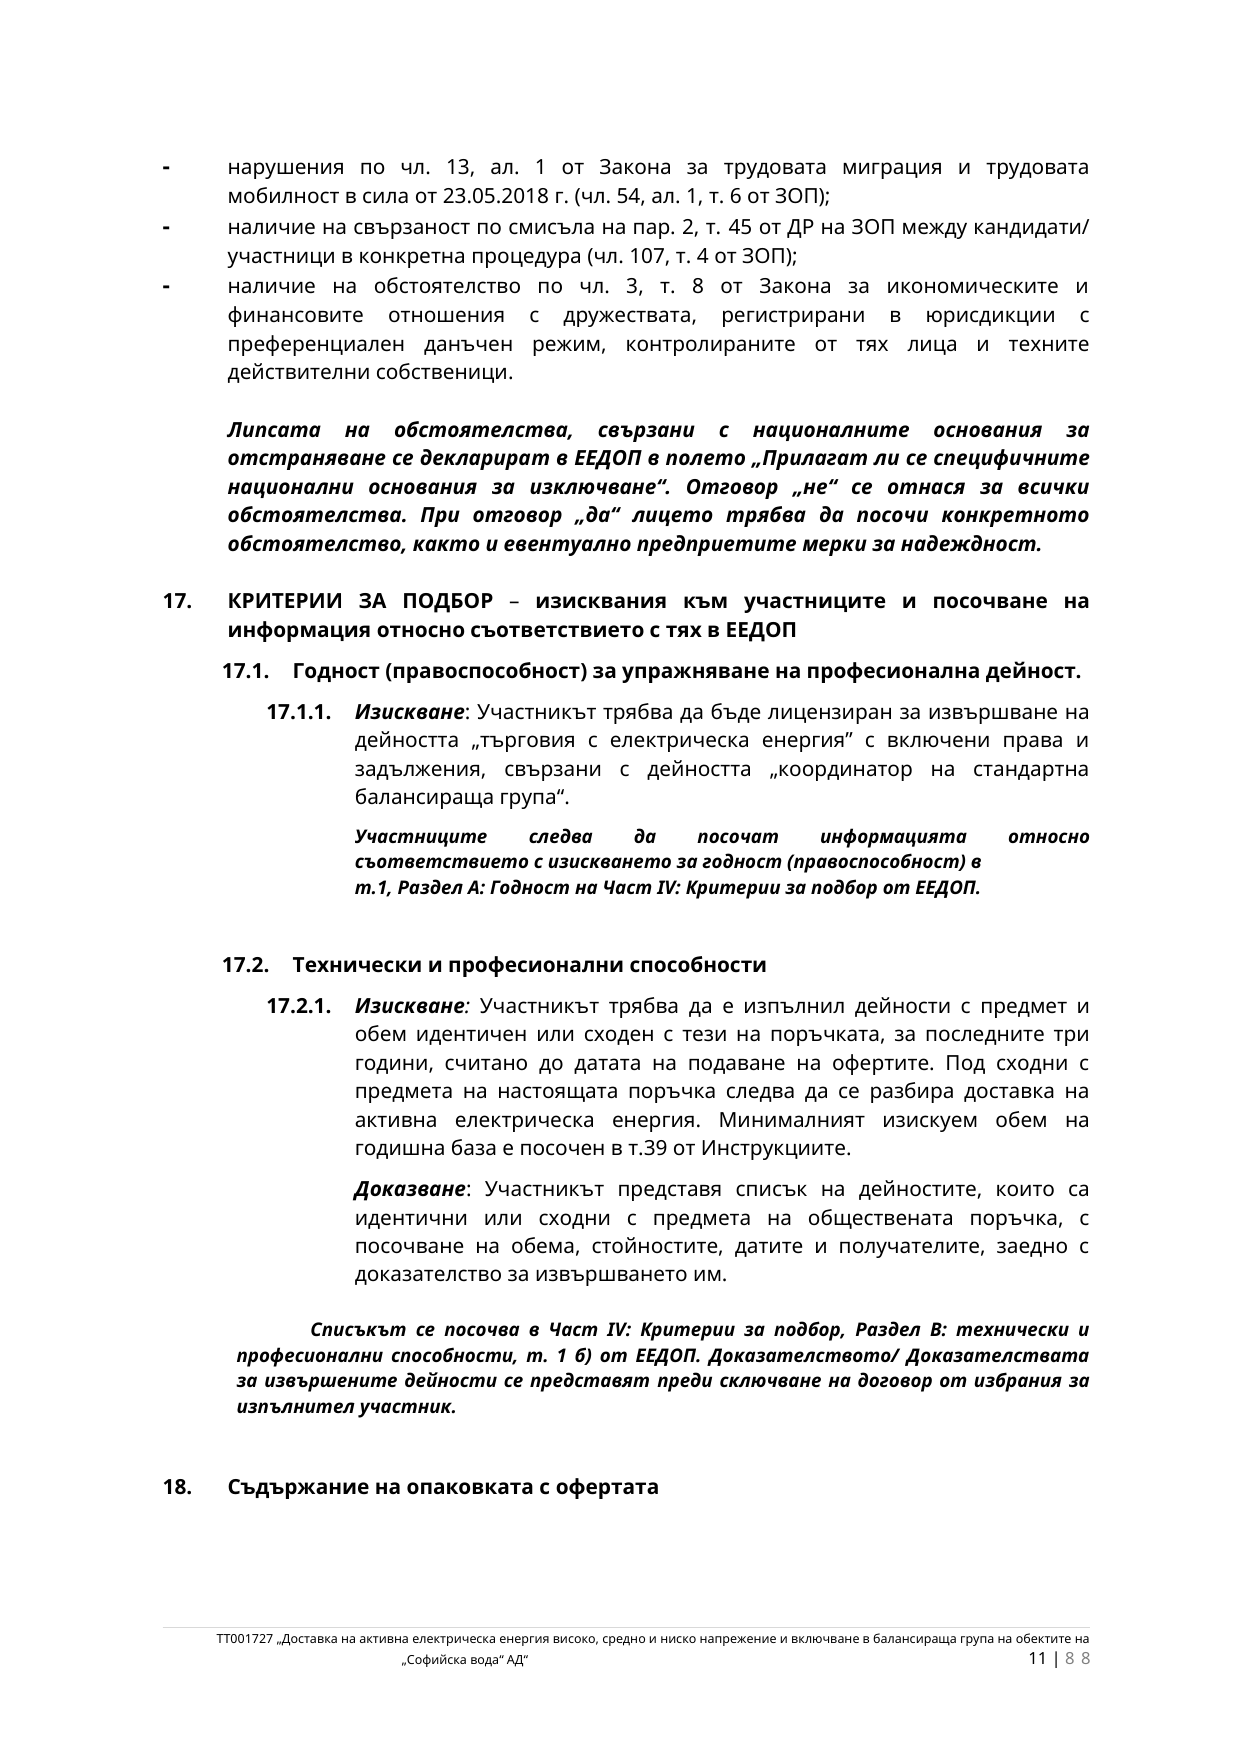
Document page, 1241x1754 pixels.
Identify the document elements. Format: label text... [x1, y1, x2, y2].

list наличие на обстоятелство по чл. 3, т. 8 от Закона за икономическите и финансовите отношения с дружествата, регистрирани в юрисдикции с преференциален данъчен режим, контролираните от тях лица и техните действителни собственици. [162, 269, 1090, 386]
list Технически и професионални способности [222, 950, 1090, 978]
list Годност (правоспособност) за упражняване на професионална дейност. [222, 656, 1090, 684]
list нарушения по чл. 13, ал. 1 от Закона за трудовата миграция и трудовата мобилност в сила от 23.05.2018 г. (чл. 54, ал. 1, т. 6 от ЗОП); [162, 150, 1090, 210]
text Доказване: Участникът представя списък на дейностите, които са идентични или сходни с предмета на обществената поръчка, с посочване на обема, стойностите, датите и получателите, заедно с доказателство за извършването им. [236, 1174, 1090, 1288]
text Списъкът се посочва в Част IV: Критерии за подбор, Раздел В: технически и професионални способности, т. 1 б) от ЕЕДОП. Доказателството/ Доказателствата за извършените дейности се представят преди сключване на договор от избрания за изпълнител участник. [236, 1316, 1090, 1418]
text Липсата на обстоятелства, свързани с националните основания за отстраняване се декларират в ЕЕДОП в полето „Прилагат ли се специфичните национални основания за изключване“. Отговор „не“ се отнася за всички обстоятелства. При отговор „да“ лицето трябва да посочи конкретното обстоятелство, както и евентуално предприетите мерки за надеждност. [227, 415, 1090, 557]
list Изискване: Участникът трябва да бъде лицензиран за извършване на дейността „търговия с електрическа енергия” с включени права и задължения, свързани с дейността „координатор на стандартна балансираща група“. [266, 697, 1090, 811]
list Съдържание на опаковката с офертата [162, 1472, 1090, 1500]
list наличие на свързаност по смисъла на пар. 2, т. 45 от ДР на ЗОП между кандидати/ участници в конкретна процедура (чл. 107, т. 4 от ЗОП); [162, 210, 1090, 269]
list Участниците следва да посочат информацията относно съответствието с изискването за годност (правоспособност) в т.1, Раздел А: Годност на Част IV: Критерии за подбор от ЕЕДОП. [162, 823, 1090, 899]
list Изискване: Участникът трябва да е изпълнил дейности с предмет и обем идентичен или сходен с тези на поръчката, за последните три години, считано до датата на подаване на офертите. Под сходни с предмета на настоящата поръчка следва да се разбира доставка на активна електрическа енергия. Минималният изискуем обем на годишна база е посочен в т.39 от Инструкциите. [266, 991, 1090, 1162]
list КРИТЕРИИ ЗА ПОДБОР – изисквания към участниците и посочване на информация относно съответствието с тях в ЕЕДОП [162, 586, 1090, 643]
